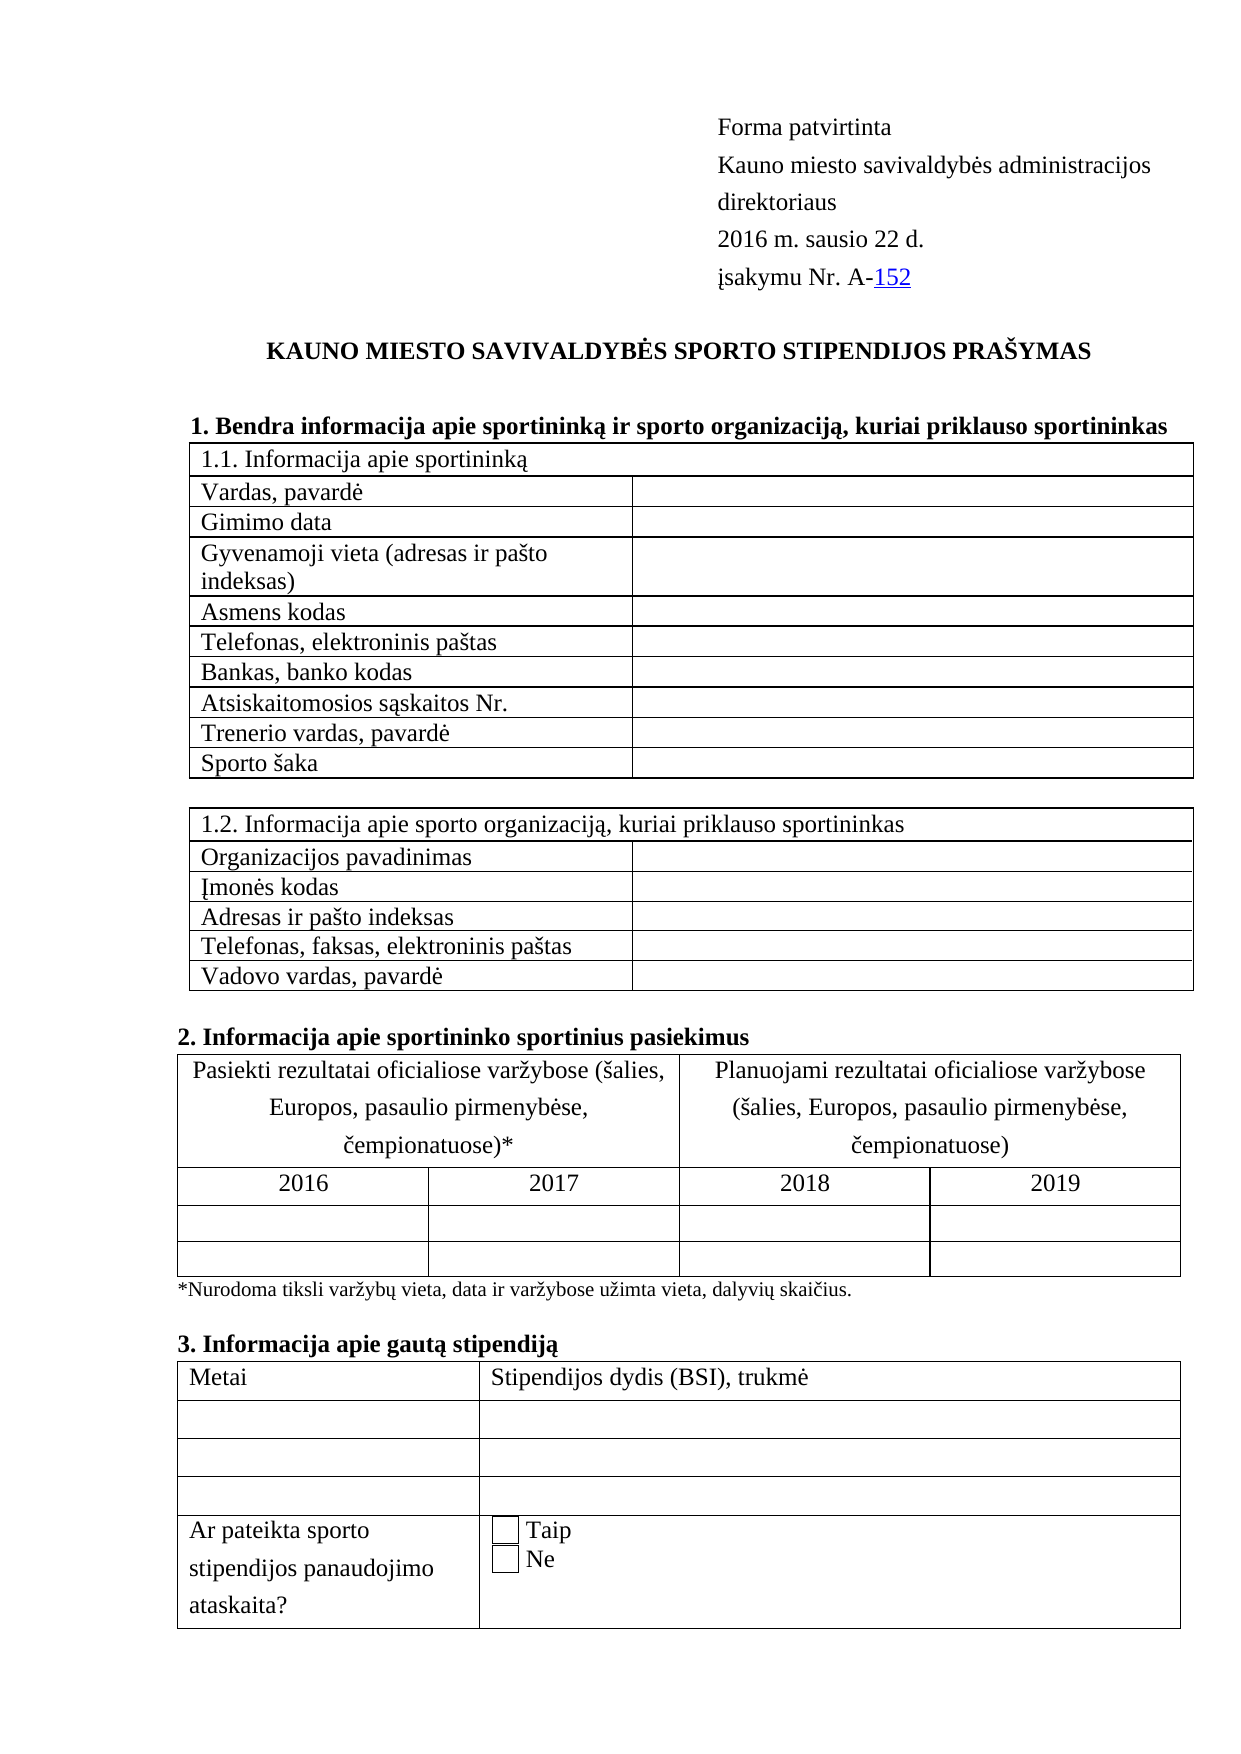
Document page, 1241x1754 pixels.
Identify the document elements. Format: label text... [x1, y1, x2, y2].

table_cell Organizacijos pavadinimas [190, 842, 632, 871]
table_cell 2016 [178, 1168, 428, 1205]
table_cell [633, 627, 1193, 656]
table_cell [480, 1439, 1180, 1476]
table_cell Vadovo vardas, pavardė [190, 961, 632, 990]
table_cell [633, 748, 1193, 777]
table_header Metai [178, 1362, 479, 1399]
table_cell [633, 871, 1193, 901]
subtitle 3. Informacija apie gautą stipendiją [177, 1329, 1181, 1358]
table_cell [633, 597, 1193, 625]
table_cell Asmens kodas [190, 597, 632, 625]
table_cell [178, 1439, 479, 1476]
table_cell [633, 901, 1193, 930]
table_cell [931, 1206, 1180, 1241]
table_cell [429, 1206, 679, 1241]
table_cell [633, 960, 1193, 990]
table_cell 2018 [680, 1168, 929, 1205]
table_cell [680, 1206, 929, 1241]
table_cell Atsiskaitomosios sąskaitos Nr. [190, 688, 632, 716]
table_cell Trenerio vardas, pavardė [190, 718, 632, 747]
text Kauno miesto savivaldybės administracijos [717, 150, 1181, 178]
table_cell [633, 840, 1193, 871]
table_cell Adresas ir pašto indeksas [190, 902, 632, 930]
table_cell Gyvenamoji vieta (adresas ir pašto indeksas) [190, 538, 632, 595]
text 2016 m. sausio 22 d. [177, 224, 1181, 253]
table_cell [633, 657, 1193, 686]
table_cell [178, 1206, 428, 1241]
table_header Stipendijos dydis (BSI), trukmė [480, 1362, 1180, 1399]
table_cell [480, 1477, 1180, 1514]
table_header 1.1. Informacija apie sportininką [190, 444, 1193, 475]
table_header 1.2. Informacija apie sporto organizaciją, kuriai priklauso sportininkas [190, 809, 1193, 840]
table_cell Bankas, banko kodas [190, 657, 632, 686]
table_header Pasiekti rezultatai oficialiose varžybose (šalies, Europos, pasaulio pirmenybėse, čempionatuose)* [178, 1055, 679, 1167]
table_cell Telefonas, elektroninis paštas [190, 627, 632, 656]
subtitle 1. Bendra informacija apie sportininką ir sporto organizaciją, kuriai priklauso sportininkas [177, 411, 1181, 439]
table_cell [178, 1401, 479, 1438]
table_cell [633, 688, 1193, 716]
table_cell [633, 507, 1193, 536]
table_cell [480, 1401, 1180, 1438]
table_cell Taip Ne [480, 1516, 1180, 1627]
table_cell [680, 1242, 929, 1276]
table_cell Įmonės kodas [190, 872, 632, 901]
table_cell [633, 930, 1193, 960]
text įsakymu Nr. A-152 [177, 262, 1181, 290]
text KAUNO MIESTO SAVIVALDYBĖS SPORTO STIPENDIJOS PRAŠYMAS [177, 336, 1181, 365]
table_cell Ar pateikta sporto stipendijos panaudojimo ataskaita? [178, 1516, 479, 1627]
table_cell 2019 [931, 1168, 1180, 1205]
table_cell [178, 1477, 479, 1514]
table_cell [633, 718, 1193, 747]
table_cell 2017 [429, 1168, 679, 1205]
table_cell [633, 477, 1193, 506]
text direktoriaus [177, 187, 1181, 216]
table_cell [931, 1242, 1180, 1276]
table_cell Vardas, pavardė [190, 477, 632, 506]
subtitle 2. Informacija apie sportininko sportinius pasiekimus [177, 1022, 1181, 1051]
table_header Planuojami rezultatai oficialiose varžybose (šalies, Europos, pasaulio pirmenybėse, čempionatuose) [680, 1055, 1180, 1167]
table_cell [178, 1242, 428, 1276]
table_cell Telefonas, faksas, elektroninis paštas [190, 931, 632, 960]
text *Nurodoma tiksli varžybų vieta, data ir varžybose užimta vieta, dalyvių skaičius. [177, 1277, 1181, 1301]
table_cell Gimimo data [190, 507, 632, 536]
table_cell [633, 538, 1193, 595]
text Forma patvirtinta [717, 112, 1181, 141]
table_cell [429, 1242, 679, 1276]
table_cell Sporto šaka [190, 748, 632, 777]
